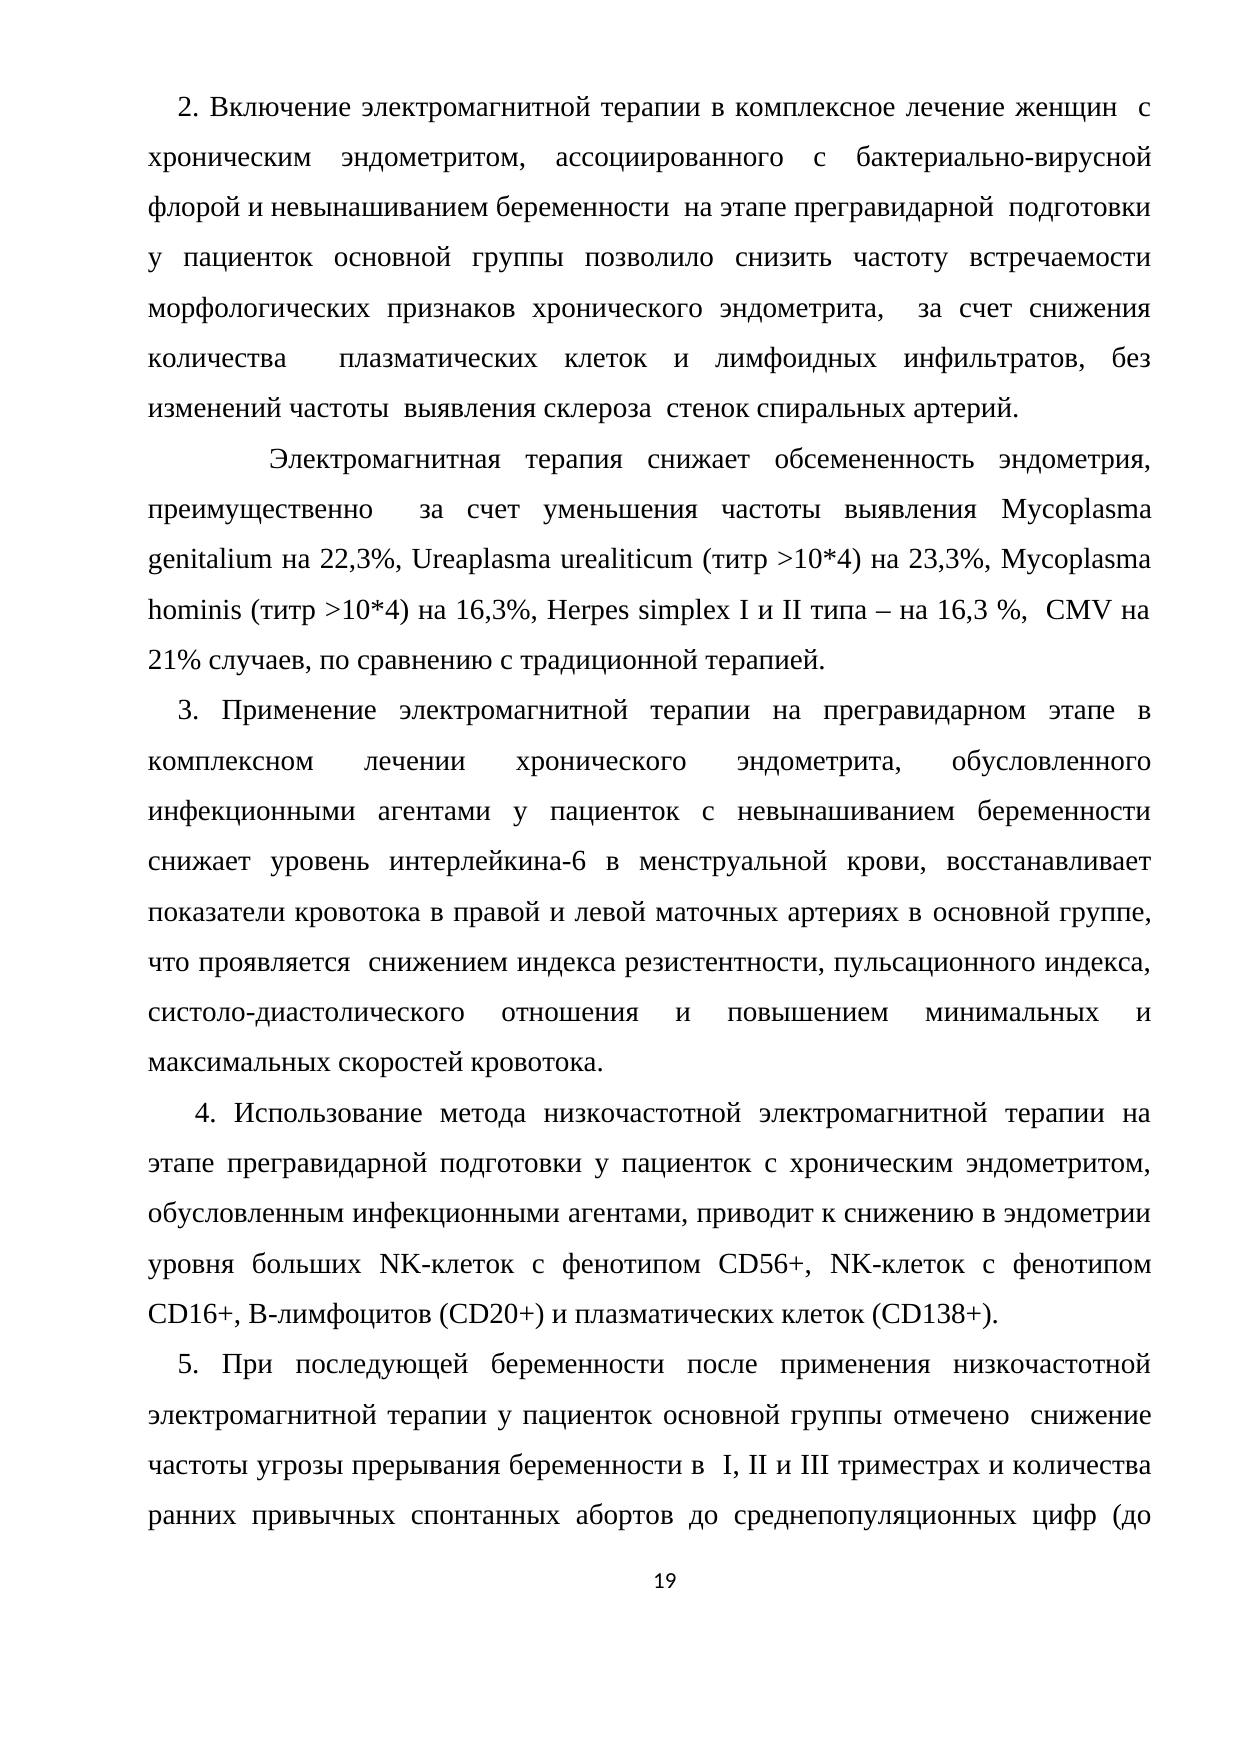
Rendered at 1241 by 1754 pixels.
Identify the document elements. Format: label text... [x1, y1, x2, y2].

text 4. Использование метода низкочастотной электромагнитной терапии на этапе прегравидарной подготовки у пациенток с хроническим эндометритом, обусловленным инфекционными агентами, приводит к снижению в эндометрии уровня больших NK-клеток с фенотипом CD56+, NK-клеток с фенотипом CD16+, В-лимфоцитов (CD20+) и плазматических клеток (CD138+). [148, 1095, 1152, 1330]
text 3. Применение электромагнитной терапии на прегравидарном этапе в комплексном лечении хронического эндометрита, обусловленного инфекционными агентами у пациенток с невынашиванием беременности снижает уровень интерлейкина-6 в менструальной крови, восстанавливает показатели кровотока в правой и левой маточных артериях в основной группе, что проявляется снижением индекса резистентности, пульсационного индекса, систоло-диастолического отношения и повышением минимальных и максимальных скоростей кровотока. [148, 692, 1152, 1078]
text Электромагнитная терапия снижает обсемененность эндометрия, преимущественно за счет уменьшения частоты выявления Mycoplasma genitalium на 22,3%, Ureaplasma urealiticum (титр >10*4) на 23,3%, Mycoplasma hominis (титр ˃10*4) на 16,3%, Herpes simplex I и II типа – на 16,3 %, CMV на 21% случаев, по сравнению с традиционной терапией. [148, 441, 1152, 676]
text 2. Включение электромагнитной терапии в комплексное лечение женщин с хроническим эндометритом, ассоциированного с бактериально-вирусной флорой и невынашиванием беременности на этапе прегравидарной подготовки у пациенток основной группы позволило снизить частоту встречаемости морфологических признаков хронического эндометрита, за счет снижения количества плазматических клеток и лимфоидных инфильтратов, без изменений частоты выявления склероза стенок спиральных артерий. [148, 89, 1152, 424]
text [148, 1346, 1152, 1531]
